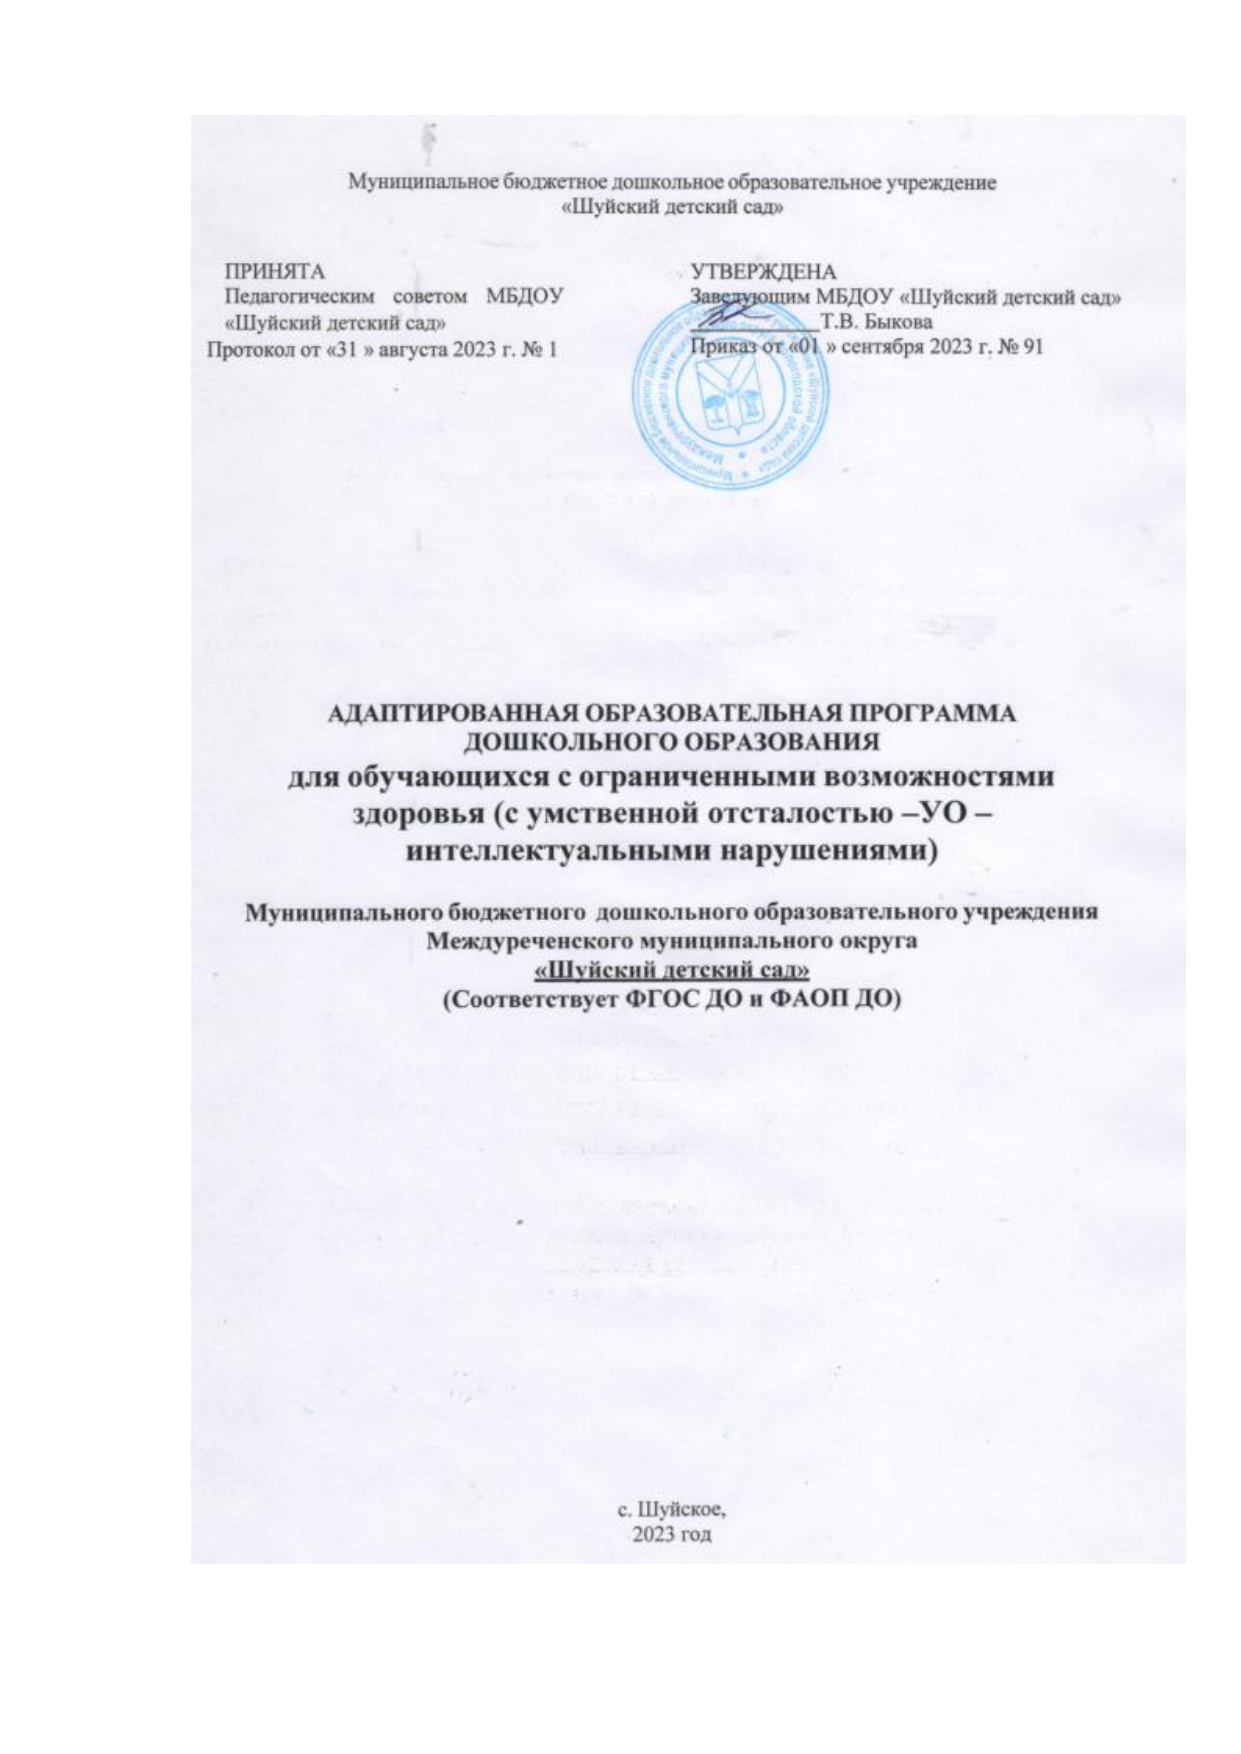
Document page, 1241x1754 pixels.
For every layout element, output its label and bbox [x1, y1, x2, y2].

picture [191, 115, 1187, 1564]
